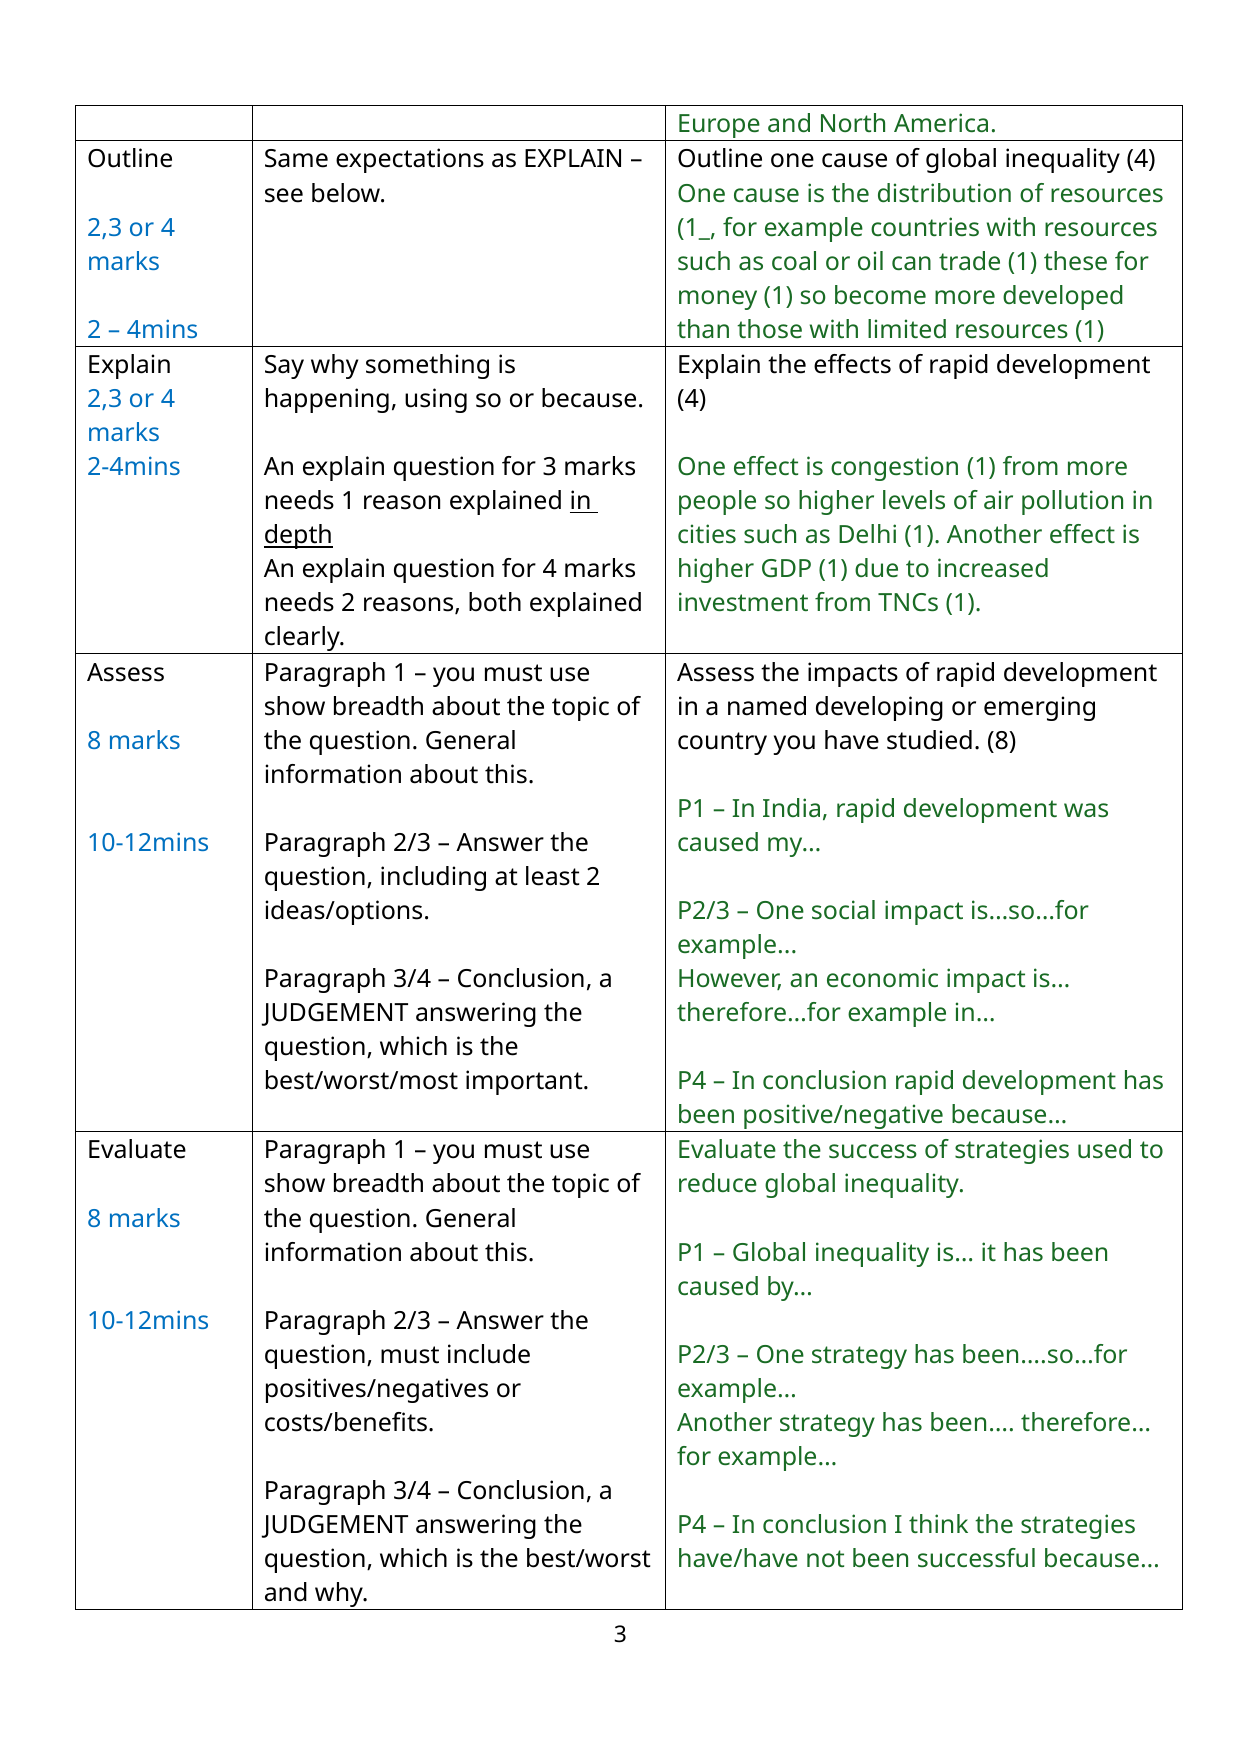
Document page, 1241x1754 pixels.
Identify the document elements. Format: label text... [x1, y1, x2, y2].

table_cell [76, 106, 252, 140]
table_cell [666, 106, 1182, 140]
table_cell Paragraph 1 – you must use show breadth about the topic of the question. General information about this. Paragraph 2/3 – Answer the question, must include positives/negatives or costs/benefits. Paragraph 3/4 – Conclusion, a JUDGEMENT answering the question, which is the best/worst and why. [253, 1132, 665, 1609]
table_cell Evaluate 8 marks 10-12mins [76, 1132, 252, 1609]
table_cell Outline one cause of global inequality (4) One cause is the distribution of resources (1_, for example countries with resources such as coal or oil can trade (1) these for money (1) so become more developed than those with limited resources (1) [666, 141, 1182, 346]
table_cell Assess the impacts of rapid development in a named developing or emerging country you have studied. (8) P1 – In India, rapid development was caused my… P2/3 – One social impact is…so…for example... However, an economic impact is…therefore…for example in… P4 – In conclusion rapid development has been positive/negative because… [666, 654, 1182, 1131]
table_cell Assess 8 marks 10-12mins [76, 654, 252, 1131]
table_cell Explain 2,3 or 4 marks 2-4mins [76, 347, 252, 653]
table_cell Same expectations as EXPLAIN – see below. [253, 141, 665, 346]
table_cell Paragraph 1 – you must use show breadth about the topic of the question. General information about this. Paragraph 2/3 – Answer the question, including at least 2 ideas/options. Paragraph 3/4 – Conclusion, a JUDGEMENT answering the question, which is the best/worst/most important. [253, 654, 665, 1131]
table_cell Explain the effects of rapid development (4) One effect is congestion (1) from more people so higher levels of air pollution in cities such as Delhi (1). Another effect is higher GDP (1) due to increased investment from TNCs (1). [666, 347, 1182, 653]
table_cell Outline 2,3 or 4 marks 2 – 4mins [76, 141, 252, 346]
table_cell Say why something is happening, using so or because. An explain question for 3 marks needs 1 reason explained in depth An explain question for 4 marks needs 2 reasons, both explained clearly. [253, 347, 665, 653]
table_cell Evaluate the success of strategies used to reduce global inequality. P1 – Global inequality is… it has been caused by… P2/3 – One strategy has been….so…for example… Another strategy has been…. therefore…for example… P4 – In conclusion I think the strategies have/have not been successful because… [666, 1132, 1182, 1609]
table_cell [253, 106, 665, 140]
